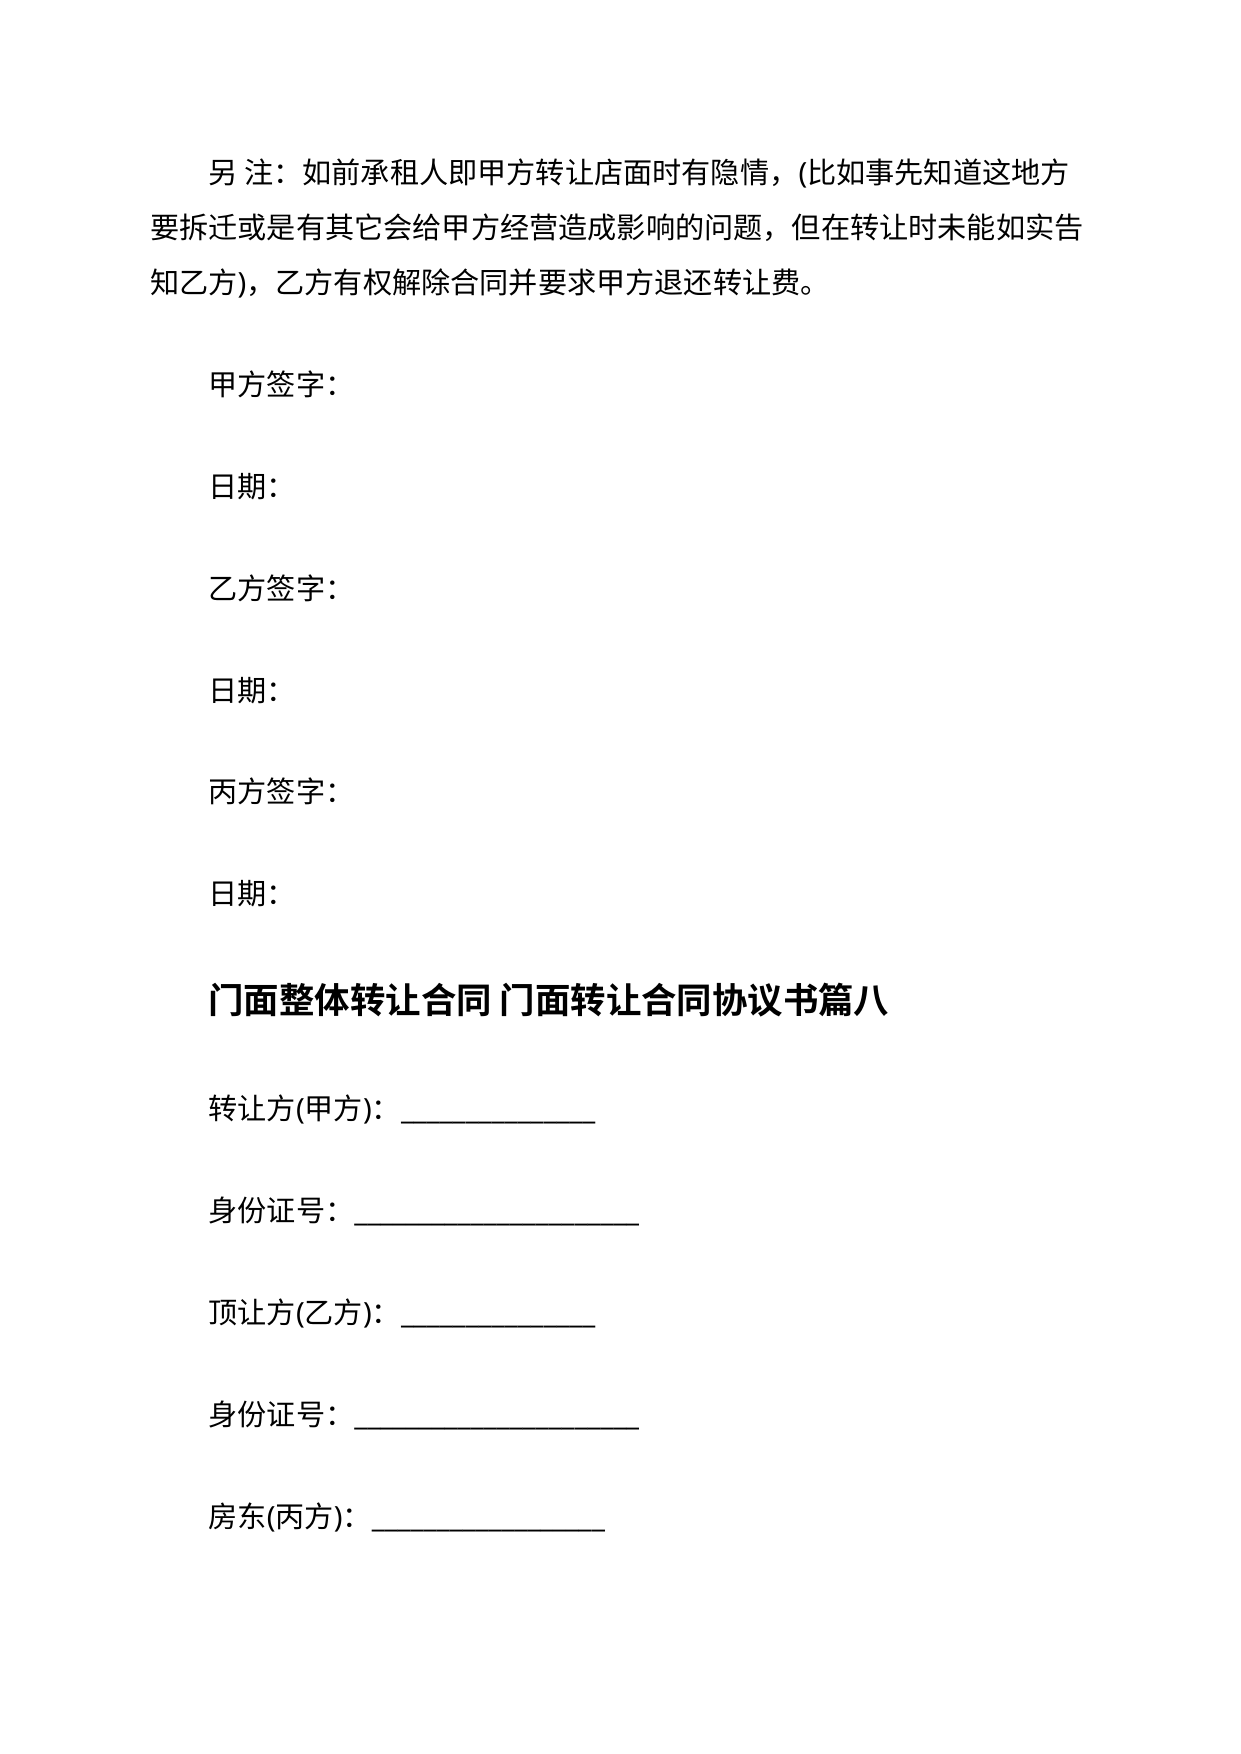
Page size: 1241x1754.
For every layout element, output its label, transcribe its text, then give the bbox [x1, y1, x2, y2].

text 转让方(甲方)：_______________ [150, 1086, 1090, 1128]
text 日期： [150, 667, 1090, 709]
text 乙方签字： [150, 565, 1090, 608]
text 甲方签字： [150, 362, 1090, 404]
text 日期： [150, 464, 1090, 506]
text 门面整体转让合同 门面转让合同协议书篇八 [150, 972, 1090, 1024]
text 顶让方(乙方)：_______________ [150, 1290, 1090, 1332]
text 另 注：如前承租人即甲方转让店面时有隐情，(比如事先知道这地方要拆迁或是有其它会给甲方经营造成影响的问题，但在转让时未能如实告知乙方)，乙方有权解除合同并要求甲方退还转让费。 [150, 150, 1090, 302]
text 房东(丙方)：__________________ [150, 1494, 1090, 1536]
text 身份证号：______________________ [150, 1392, 1090, 1434]
text 日期： [150, 871, 1090, 913]
text 身份证号：______________________ [150, 1188, 1090, 1230]
text 丙方签字： [150, 769, 1090, 811]
